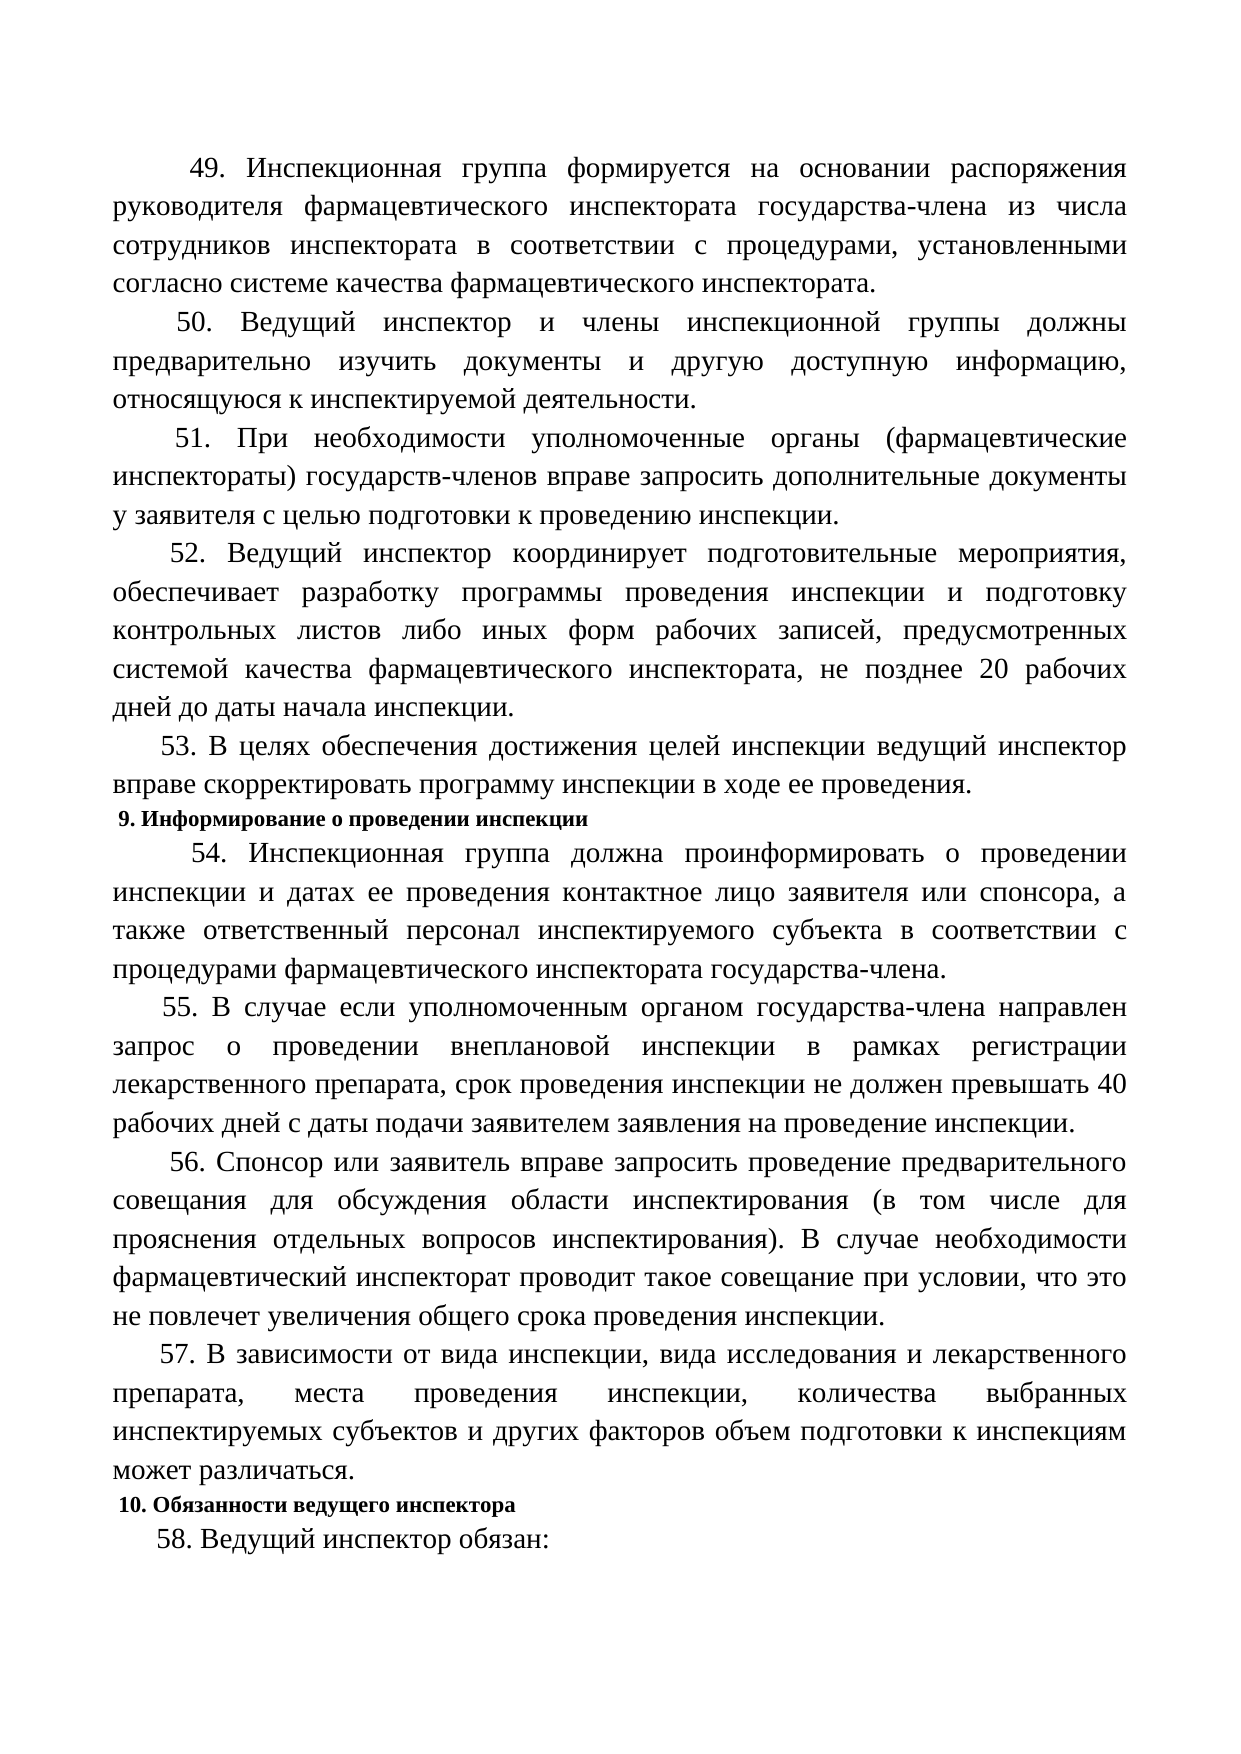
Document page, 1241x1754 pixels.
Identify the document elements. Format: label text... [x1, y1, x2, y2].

text 58. Ведущий инспектор обязан: [112, 1521, 1128, 1554]
text 50. Ведущий инспектор и члены инспекционной группы должны предварительно изучить документы и другую доступную информацию, относящуюся к инспектируемой деятельности. [112, 304, 1128, 415]
text 53. В целях обеспечения достижения целей инспекции ведущий инспектор вправе скорректировать программу инспекции в ходе ее проведения. [112, 728, 1128, 800]
text 54. Инспекционная группа должна проинформировать о проведении инспекции и датах ее проведения контактное лицо заявителя или спонсора, а также ответственный персонал инспектируемого субъекта в соответствии с процедурами фармацевтического инспектората государства-члена. [112, 835, 1128, 984]
text 56. Спонсор или заявитель вправе запросить проведение предварительного совещания для обсуждения области инспектирования (в том числе для прояснения отдельных вопросов инспектирования). В случае необходимости фармацевтический инспекторат проводит такое совещание при условии, что это не повлечет увеличения общего срока проведения инспекции. [112, 1144, 1128, 1331]
text 10. Обязанности ведущего инспектора [112, 1491, 1128, 1517]
text 51. При необходимости уполномоченные органы (фармацевтические инспектораты) государств-членов вправе запросить дополнительные документы у заявителя с целью подготовки к проведению инспекции. [112, 420, 1128, 530]
text 55. В случае если уполномоченным органом государства-члена направлен запрос о проведении внеплановой инспекции в рамках регистрации лекарственного препарата, срок проведения инспекции не должен превышать 40 рабочих дней с даты подачи заявителем заявления на проведение инспекции. [112, 989, 1128, 1139]
text 57. В зависимости от вида инспекции, вида исследования и лекарственного препарата, места проведения инспекции, количества выбранных инспектируемых субъектов и других факторов объем подготовки к инспекциям может различаться. [112, 1336, 1128, 1486]
text 52. Ведущий инспектор координирует подготовительные мероприятия, обеспечивает разработку программы проведения инспекции и подготовку контрольных листов либо иных форм рабочих записей, предусмотренных системой качества фармацевтического инспектората, не позднее 20 рабочих дней до даты начала инспекции. [112, 535, 1128, 723]
text 49. Инспекционная группа формируется на основании распоряжения руководителя фармацевтического инспектората государства-члена из числа сотрудников инспектората в соответствии с процедурами, установленными согласно системе качества фармацевтического инспектората. [112, 150, 1128, 299]
text 9. Информирование о проведении инспекции [112, 805, 1128, 832]
